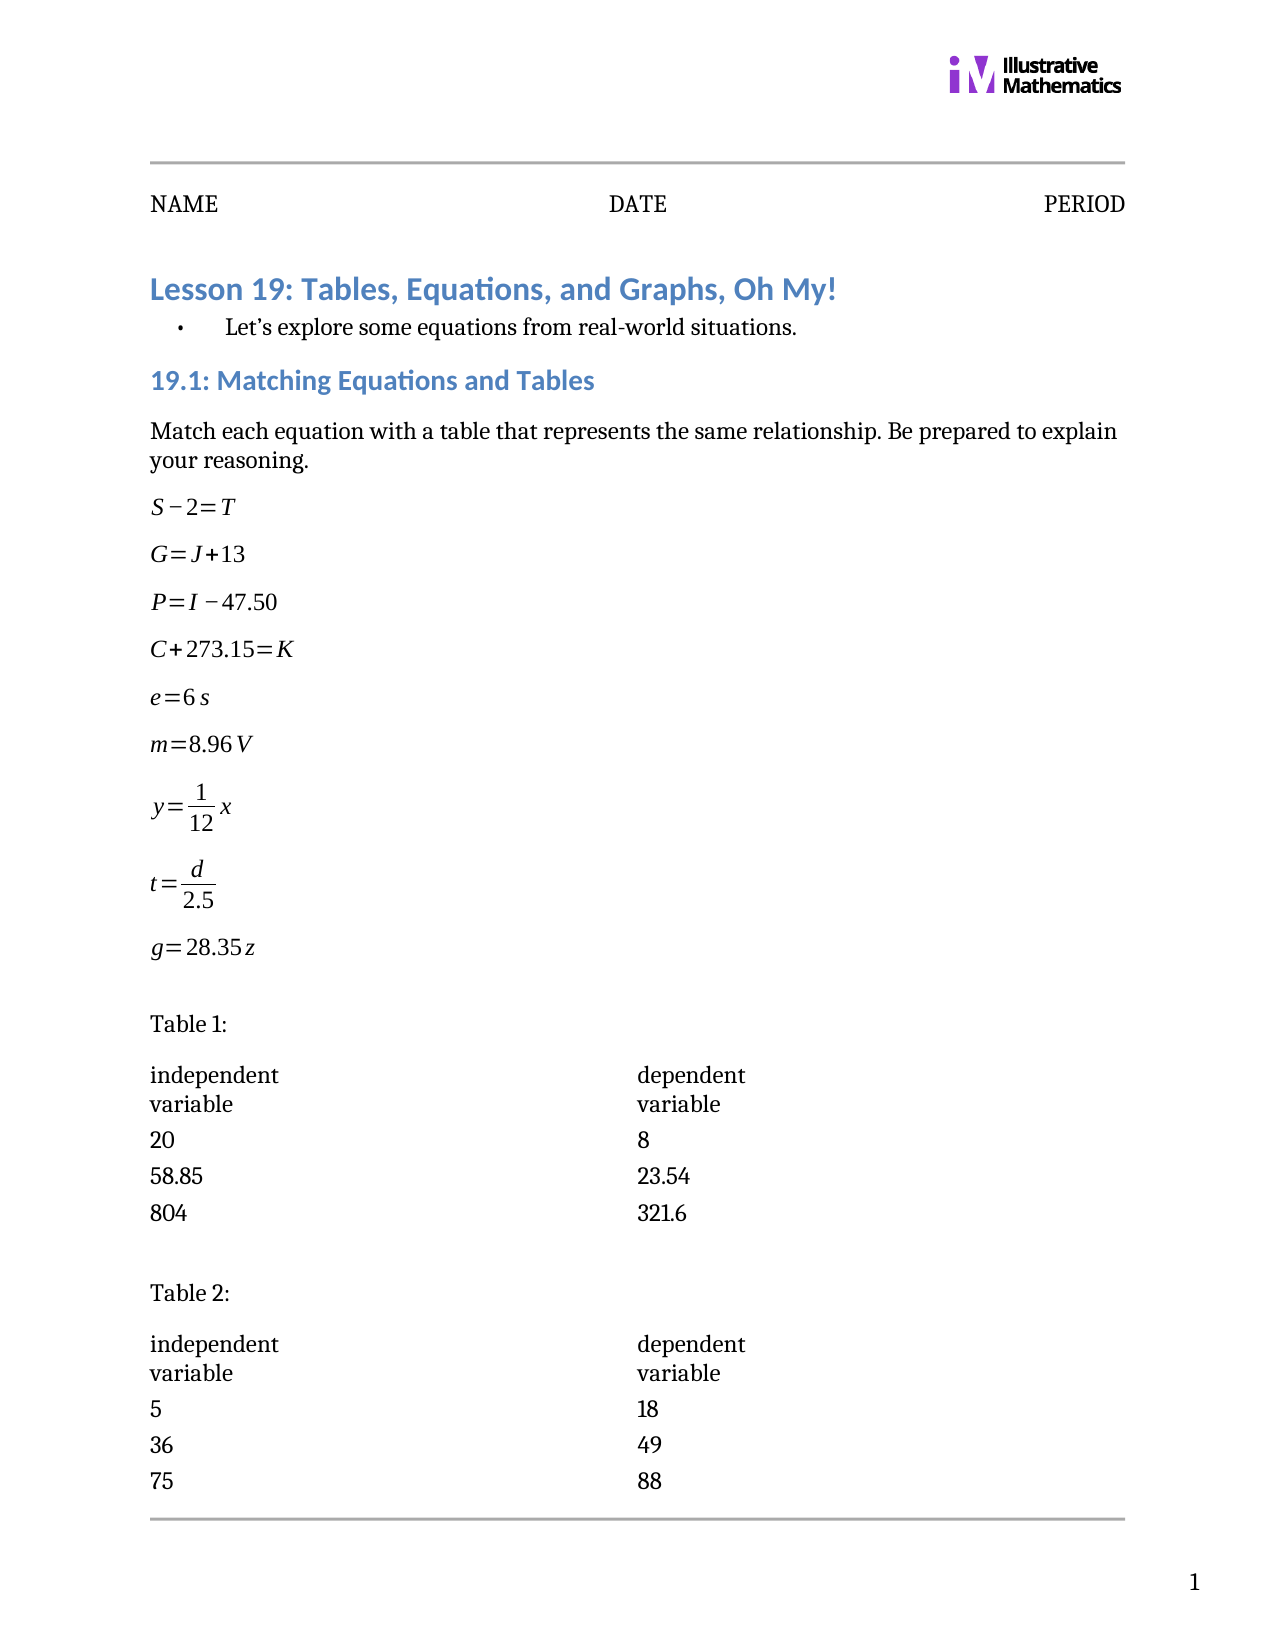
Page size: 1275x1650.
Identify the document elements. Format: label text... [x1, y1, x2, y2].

list Let’s explore some equations from real-world situations. [175, 313, 1125, 342]
text Match each equation with a table that represents the same relationship. Be prepared to explain your reasoning. [150, 417, 1125, 474]
table_cell 5 [139, 1391, 626, 1427]
subtitle Lesson 19: Tables, Equations, and Graphs, Oh My! [150, 268, 1125, 309]
table_cell 804 [139, 1195, 626, 1231]
text Table 2: [150, 1250, 1125, 1307]
text Table 1: [150, 981, 1125, 1038]
picture [949, 55, 1121, 93]
table_cell 23.54 [626, 1159, 1114, 1195]
table_cell 58.85 [139, 1159, 626, 1195]
table_header independent variable [139, 1057, 626, 1122]
subtitle 19.1: Matching Equations and Tables [150, 362, 1125, 398]
table_cell 20 [139, 1122, 626, 1158]
table_header dependent variable [626, 1326, 1114, 1391]
table_header dependent variable [626, 1057, 1114, 1122]
table_cell 49 [626, 1427, 1114, 1463]
table_cell 321.6 [626, 1195, 1114, 1231]
table_header independent variable [139, 1326, 626, 1391]
table_cell 75 [139, 1464, 626, 1500]
table_cell 8 [626, 1122, 1114, 1158]
table_cell 18 [626, 1391, 1114, 1427]
table_cell 36 [139, 1427, 626, 1463]
table_cell 88 [626, 1464, 1114, 1500]
